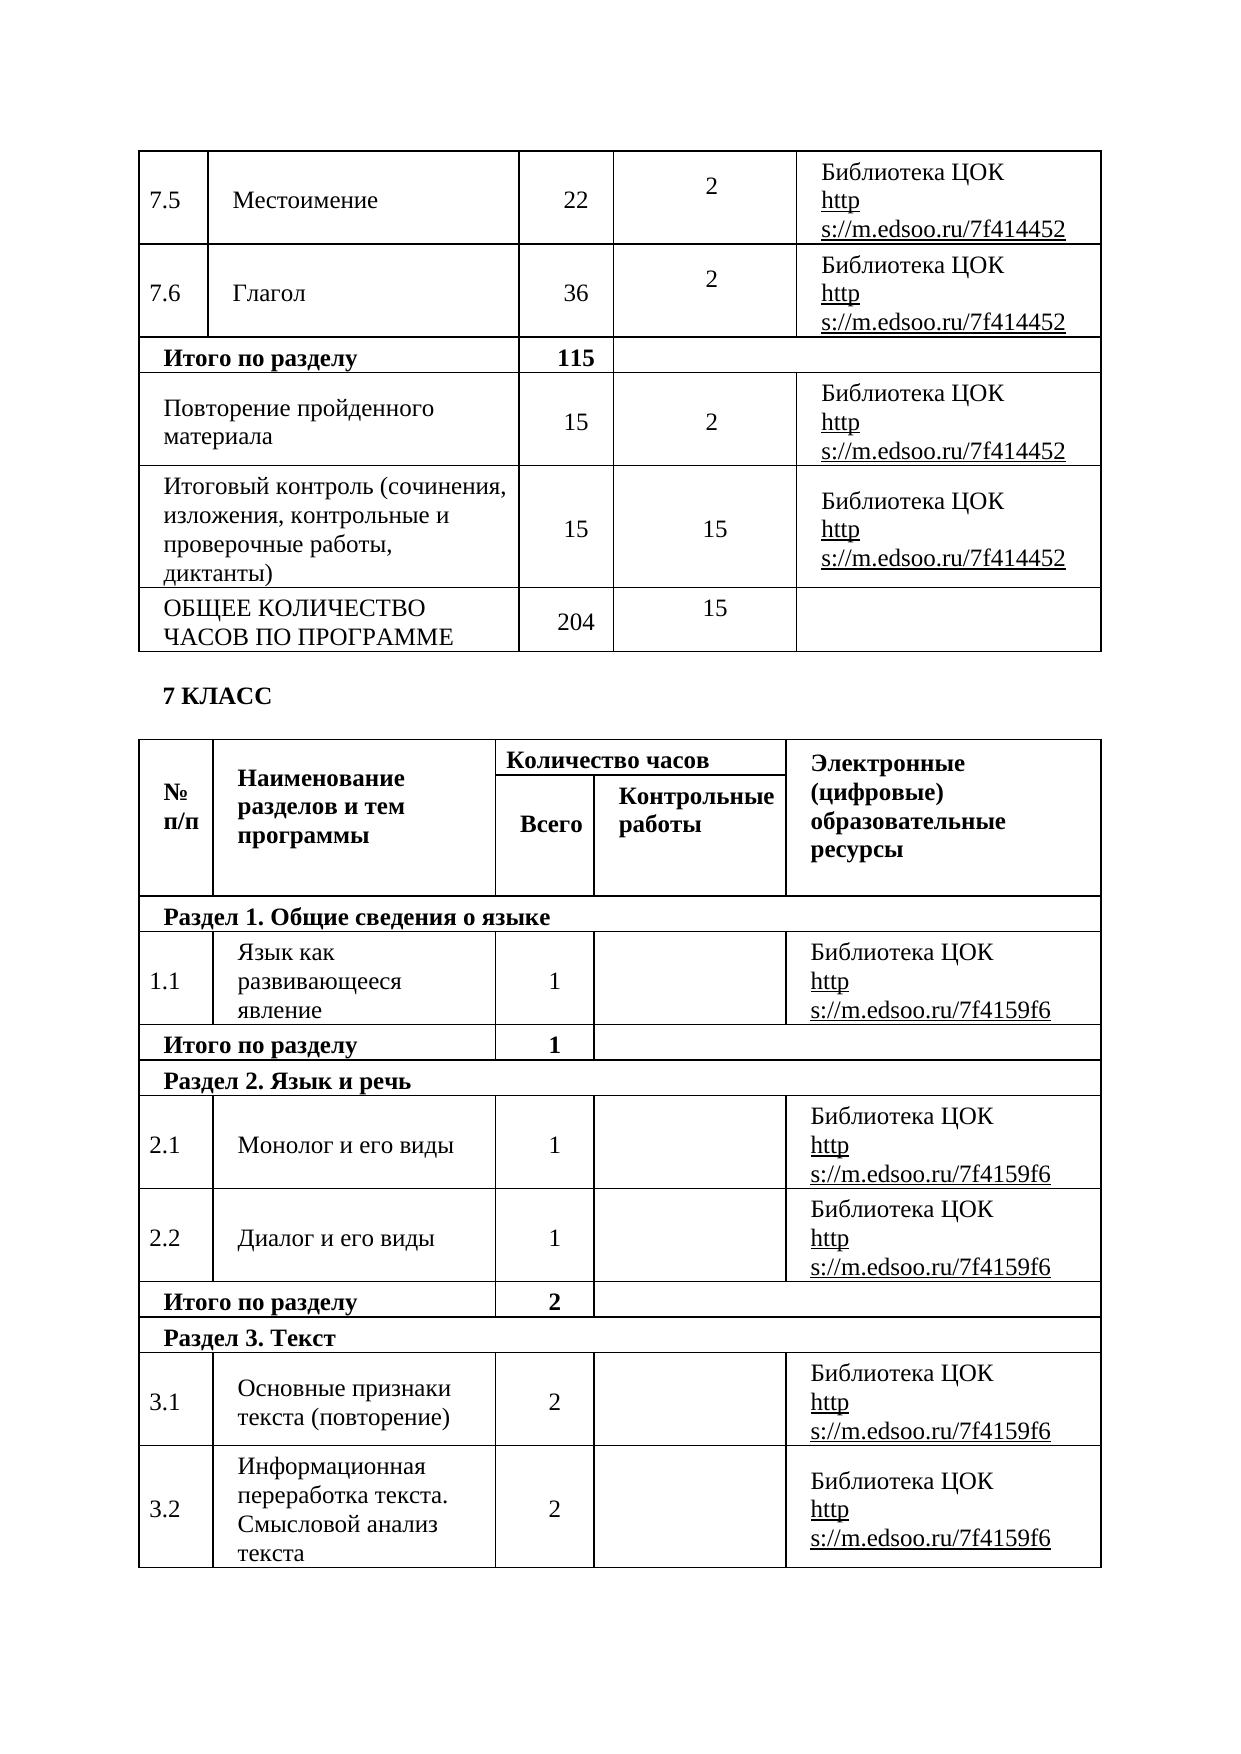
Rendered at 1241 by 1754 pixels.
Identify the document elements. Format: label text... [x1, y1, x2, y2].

table_cell [595, 1096, 785, 1188]
table_cell 115 [520, 338, 613, 372]
table_cell 204 [520, 588, 613, 651]
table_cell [797, 152, 1100, 243]
table_cell [797, 588, 1100, 651]
table_cell Раздел 3. Текст [140, 1318, 1100, 1352]
table_cell Повторение пройденного материала [140, 373, 518, 464]
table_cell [797, 373, 1100, 464]
table_header Количество часов [496, 740, 785, 774]
table_cell Язык как развивающееся явление [214, 932, 495, 1023]
table_cell Итого по разделу [140, 1282, 495, 1316]
table_cell 2 [496, 1353, 593, 1445]
table_cell 3.1 [140, 1353, 212, 1445]
table_cell Диалог и его виды [214, 1189, 495, 1281]
table_cell 2.2 [140, 1189, 212, 1281]
table_cell 2 [496, 1446, 593, 1566]
table_cell Контрольные работы [595, 776, 785, 895]
table_cell Основные признаки текста (повторение) [214, 1353, 495, 1445]
table_header Электронные (цифровые) образовательные ресурсы [787, 740, 1100, 895]
table_cell 36 [520, 245, 613, 336]
table_cell [595, 1353, 785, 1445]
table_cell Библиотека ЦОК https://m.edsoo.ru/7f4159f6 [787, 1096, 1100, 1188]
table_cell 2 [614, 152, 796, 243]
table_cell 15 [520, 466, 613, 586]
table_cell Всего [496, 776, 593, 895]
table_header № п/п [140, 740, 212, 895]
table_cell ОБЩЕЕ КОЛИЧЕСТВО ЧАСОВ ПО ПРОГРАММЕ [140, 588, 518, 651]
table_cell [595, 932, 785, 1023]
table_cell 1 [496, 1189, 593, 1281]
table_cell [595, 1282, 1100, 1316]
table_cell Библиотека ЦОК https://m.edsoo.ru/7f4159f6 [787, 1189, 1100, 1281]
text 7 КЛАСС [162, 681, 1090, 710]
table_header Наименование разделов и тем программы [214, 740, 495, 895]
table_cell 1 [496, 1096, 593, 1188]
table_cell 15 [614, 588, 796, 651]
table_cell 15 [614, 466, 796, 586]
table_cell 22 [520, 152, 613, 243]
table_cell Информационная переработка текста. Смысловой анализ текста [214, 1446, 495, 1566]
table_cell 1.1 [140, 932, 212, 1023]
table_cell 2 [614, 373, 796, 464]
table_cell 1 [496, 1025, 593, 1059]
table_cell Местоимение [209, 152, 518, 243]
table_cell 2 [614, 245, 796, 336]
table_cell 2.1 [140, 1096, 212, 1188]
table_cell [595, 1446, 785, 1566]
table_cell Итого по разделу [140, 338, 518, 372]
table_cell Глагол [209, 245, 518, 336]
table_cell 7.6 [140, 245, 207, 336]
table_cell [787, 1353, 1100, 1445]
table_cell 7.5 [140, 152, 207, 243]
table_cell 2 [496, 1282, 593, 1316]
table_cell Монолог и его виды [214, 1096, 495, 1188]
table_cell Библиотека ЦОК https://m.edsoo.ru/7f414452 [797, 466, 1100, 586]
table_cell Библиотека ЦОК https://m.edsoo.ru/7f4159f6 [787, 932, 1100, 1023]
table_cell [595, 1189, 785, 1281]
table_cell Итоговый контроль (сочинения, изложения, контрольные и проверочные работы, диктанты) [140, 466, 518, 586]
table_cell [787, 1446, 1100, 1566]
table_cell 1 [496, 932, 593, 1023]
table_cell [614, 338, 1100, 372]
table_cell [797, 245, 1100, 336]
table_cell Раздел 1. Общие сведения о языке [140, 897, 1100, 931]
table_cell Раздел 2. Язык и речь [140, 1061, 1100, 1094]
table_cell [595, 1025, 1100, 1059]
table_cell 3.2 [140, 1446, 212, 1566]
table_cell Итого по разделу [140, 1025, 495, 1059]
table_cell 15 [520, 373, 613, 464]
